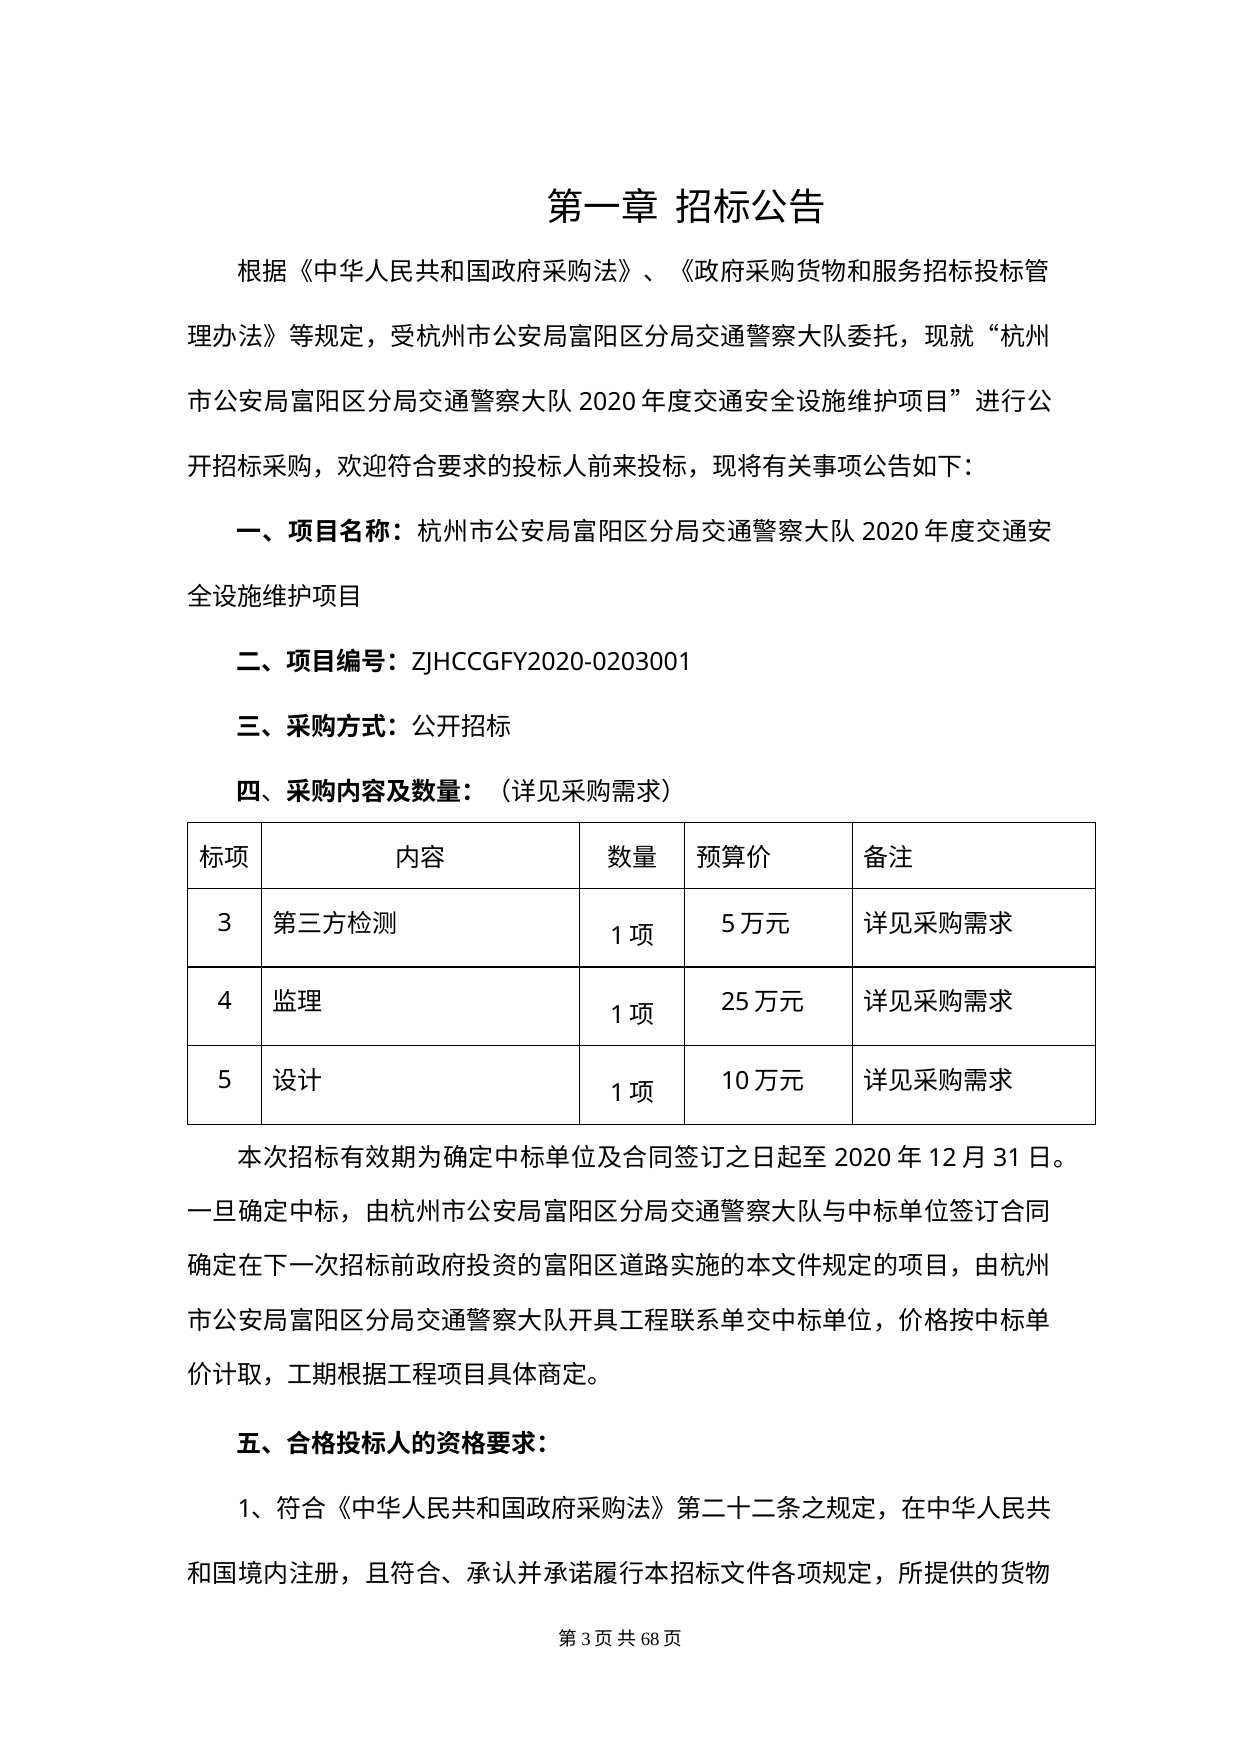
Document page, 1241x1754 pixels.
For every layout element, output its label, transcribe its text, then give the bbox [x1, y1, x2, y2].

table_header 标项 [188, 823, 261, 888]
text 本次招标有效期为确定中标单位及合同签订之日起至2020年12月31日。一旦确定中标，由杭州市公安局富阳区分局交通警察大队与中标单位签订合同。确定在下一次招标前政府投资的富阳区道路实施的本文件规定的项目，由杭州市公安局富阳区分局交通警察大队开具工程联系单交中标单位，价格按中标单价计取，工期根据工程项目具体商定。 [187, 1137, 1053, 1391]
text 根据《中华人民共和国政府采购法》、《政府采购货物和服务招标投标管理办法》等规定，受杭州市公安局富阳区分局交通警察大队委托，现就“杭州市公安局富阳区分局交通警察大队2020年度交通安全设施维护项目”进行公开招标采购，欢迎符合要求的投标人前来投标，现将有关事项公告如下： [187, 237, 1053, 497]
table_header 数量 [580, 823, 684, 888]
table_cell 监理 [262, 968, 579, 1045]
table_cell 详见采购需求 [853, 889, 1095, 966]
table_cell 3 [188, 889, 261, 966]
table_cell 25万元 [685, 968, 852, 1045]
table_cell 详见采购需求 [853, 1046, 1095, 1123]
table_cell 5 [188, 1046, 261, 1123]
table_cell 1项 [580, 889, 684, 966]
text 四、采购内容及数量：（详见采购需求） [187, 757, 1053, 822]
table_cell 1项 [580, 968, 684, 1045]
text 一、项目名称：杭州市公安局富阳区分局交通警察大队2020年度交通安全设施维护项目 [187, 497, 1053, 627]
table_cell 5万元 [685, 889, 852, 966]
table_cell 第三方检测 [262, 889, 579, 966]
table_cell 设计 [262, 1046, 579, 1123]
table_header 预算价 [685, 823, 852, 888]
text 二、项目编号：ZJHCCGFY2020-0203001 [187, 627, 1053, 692]
table_header 内容 [262, 823, 579, 888]
text 三、采购方式：公开招标 [187, 692, 1053, 757]
table_cell 1项 [580, 1046, 684, 1123]
table_cell 10万元 [685, 1046, 852, 1123]
table_cell 4 [188, 968, 261, 1045]
text 五、合格投标人的资格要求： [187, 1409, 1053, 1474]
table_cell 详见采购需求 [853, 968, 1095, 1045]
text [187, 1474, 1053, 1604]
text 第一章 招标公告 [318, 153, 1053, 237]
table_header 备注 [853, 823, 1095, 888]
